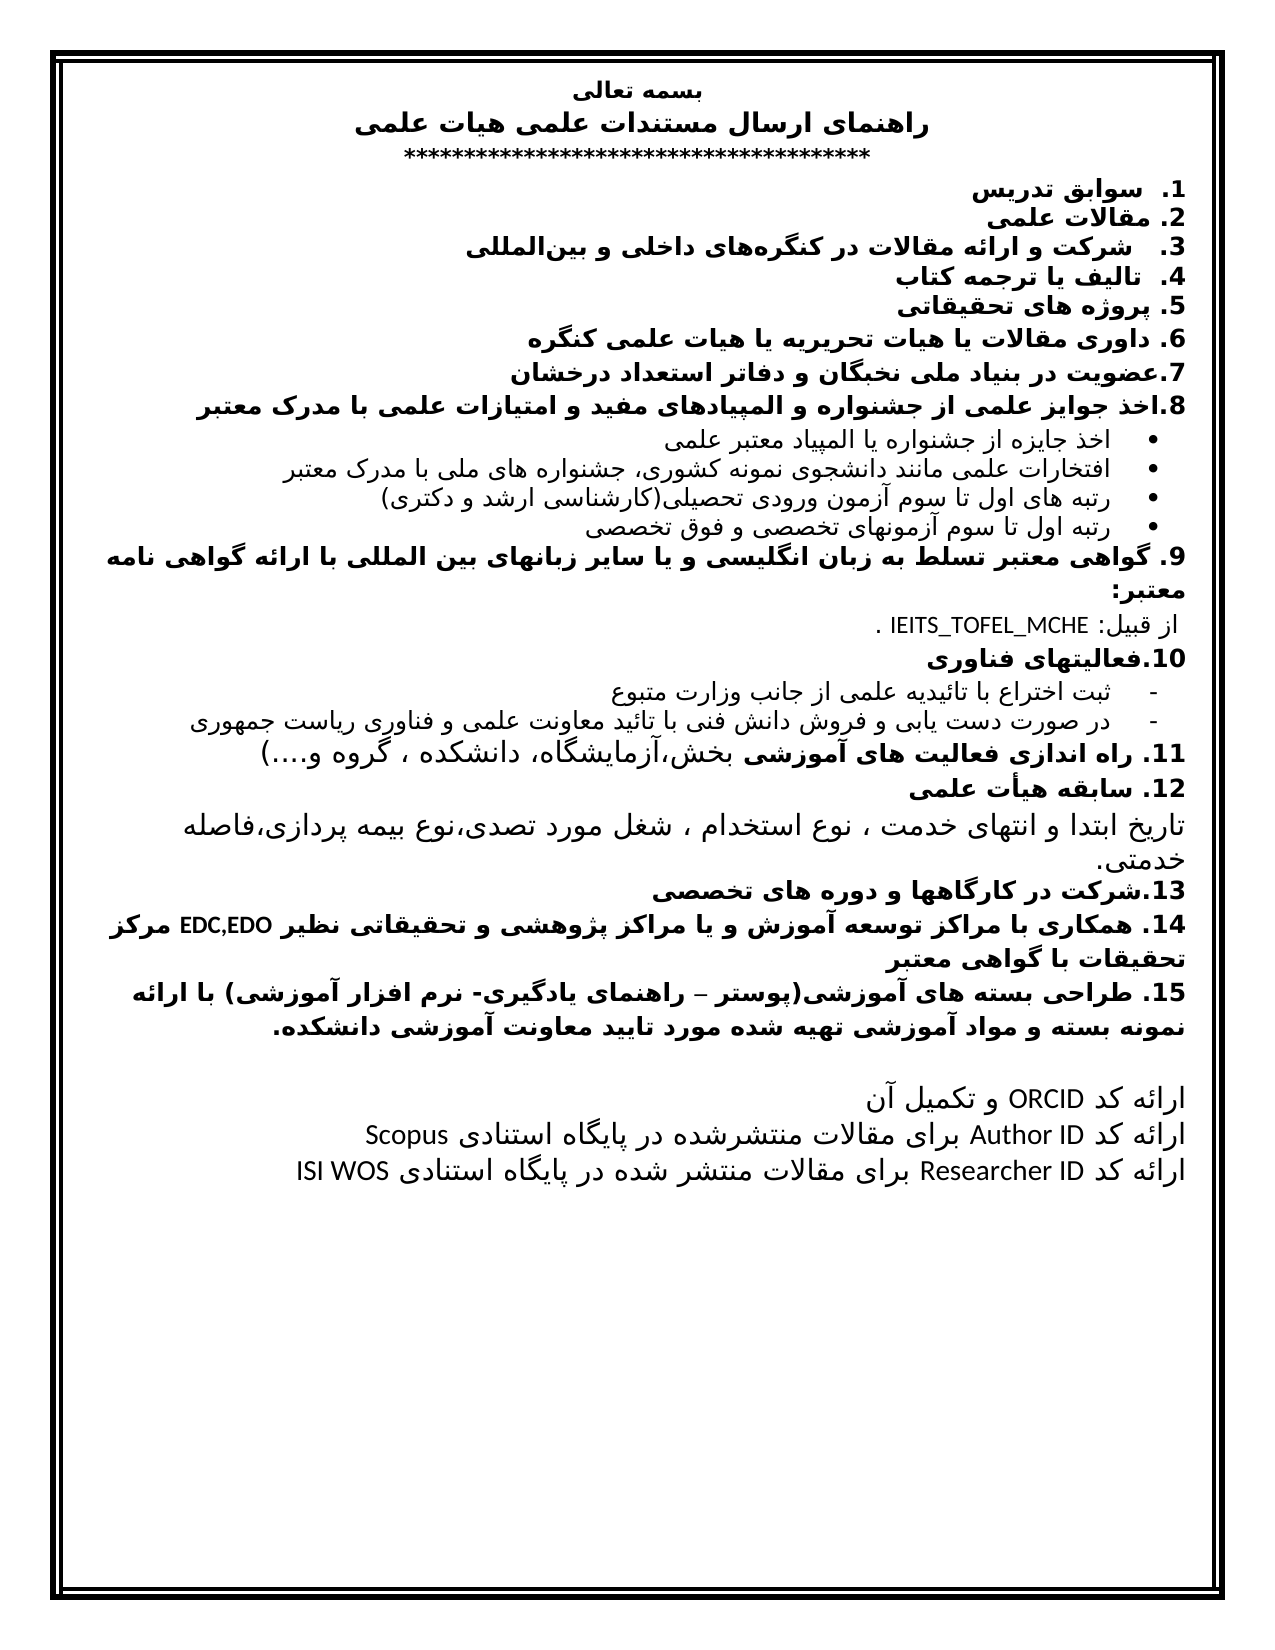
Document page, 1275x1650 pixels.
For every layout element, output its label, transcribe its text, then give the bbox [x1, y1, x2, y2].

text *************************************** [89, 144, 1186, 170]
text 9. گواهی معتبر تسلط به زبان انگلیسی و یا سایر زبانهای بین المللی با ارائه گواهی نامه معتبر: [89, 542, 1186, 604]
text 2. مقالات علمی [89, 203, 1186, 233]
text 6. داوری مقالات یا هیات تحریریه یا هیات علمی کنگره [89, 324, 1186, 354]
list افتخارات علمی مانند دانشجوی نمونه کشوری، جشنواره های ملی با مدرک معتبر [89, 454, 1149, 483]
list ثبت اختراع با تائیدیه علمی از جانب وزارت متبوع [89, 677, 1149, 707]
text 1. سوابق تدریس [89, 174, 1186, 203]
list اخذ جایزه از جشنواره یا المپیاد معتبر علمی [89, 425, 1149, 454]
text 11. راه اندازی فعالیت های آموزشی بخش،آزمایشگاه، دانشکده ، گروه و....) [89, 736, 1186, 770]
text 12. سابقه هیأت علمی [89, 775, 1186, 804]
list رتبه اول تا سوم آزمونهای تخصصی و فوق تخصصی [89, 513, 1149, 542]
text 10.فعالیتهای فناوری [89, 644, 1186, 673]
text 4. تالیف یا ترجمه کتاب [89, 262, 1186, 291]
text 5. پروژه های تحقیقاتی [89, 291, 1186, 320]
text 3. شرکت و ارائه مقالات در کنگره‌های داخلی و بین‌المللی [89, 233, 1186, 262]
text بسمه تعالی [89, 77, 1186, 103]
text ارائه کد Researcher ID برای مقالات منتشر شده در پایگاه استنادی ISI WOS [89, 1152, 1186, 1187]
text 8.اخذ جوایز علمی از جشنواره و المپیادهای مفید و امتیازات علمی با مدرک معتبر [89, 392, 1186, 421]
text راهنمای ارسال مستندات علمی هیات علمی [89, 107, 1186, 139]
text 14. همکاری با مراکز توسعه آموزش و یا مراکز پژوهشی و تحقیقاتی نظیر EDC,EDO مرکز تحقیقات با گواهی معتبر [89, 910, 1186, 974]
list رتبه های اول تا سوم آزمون ورودی تحصیلی(کارشناسی ارشد و دکتری) [89, 483, 1149, 513]
text 15. طراحی بسته های آموزشی(پوستر – راهنمای یادگیری- نرم افزار آموزشی) با ارائه نمونه بسته و مواد آموزشی تهیه شده مورد تایید معاونت آموزشی دانشکده. [89, 978, 1186, 1041]
text ارائه کد ORCID و تکمیل آن [89, 1080, 1186, 1116]
list در صورت دست یابی و فروش دانش فنی با تائید معاونت علمی و فناوری ریاست جمهوری [89, 707, 1149, 736]
text ارائه کد Author ID برای مقالات منتشرشده در پایگاه استنادی Scopus [89, 1116, 1186, 1152]
text 13.شرکت در کارگاهها و دوره های تخصصی [89, 876, 1186, 905]
text 7.عضویت در بنیاد ملی نخبگان و دفاتر استعداد درخشان [89, 358, 1186, 387]
text از قبیل: IEITS_TOFEL_MCHE . [89, 609, 1186, 639]
text تاریخ ابتدا و انتهای خدمت ، نوع استخدام ، شغل مورد تصدی،نوع بیمه پردازی،فاصله خدمتی. [89, 808, 1186, 876]
